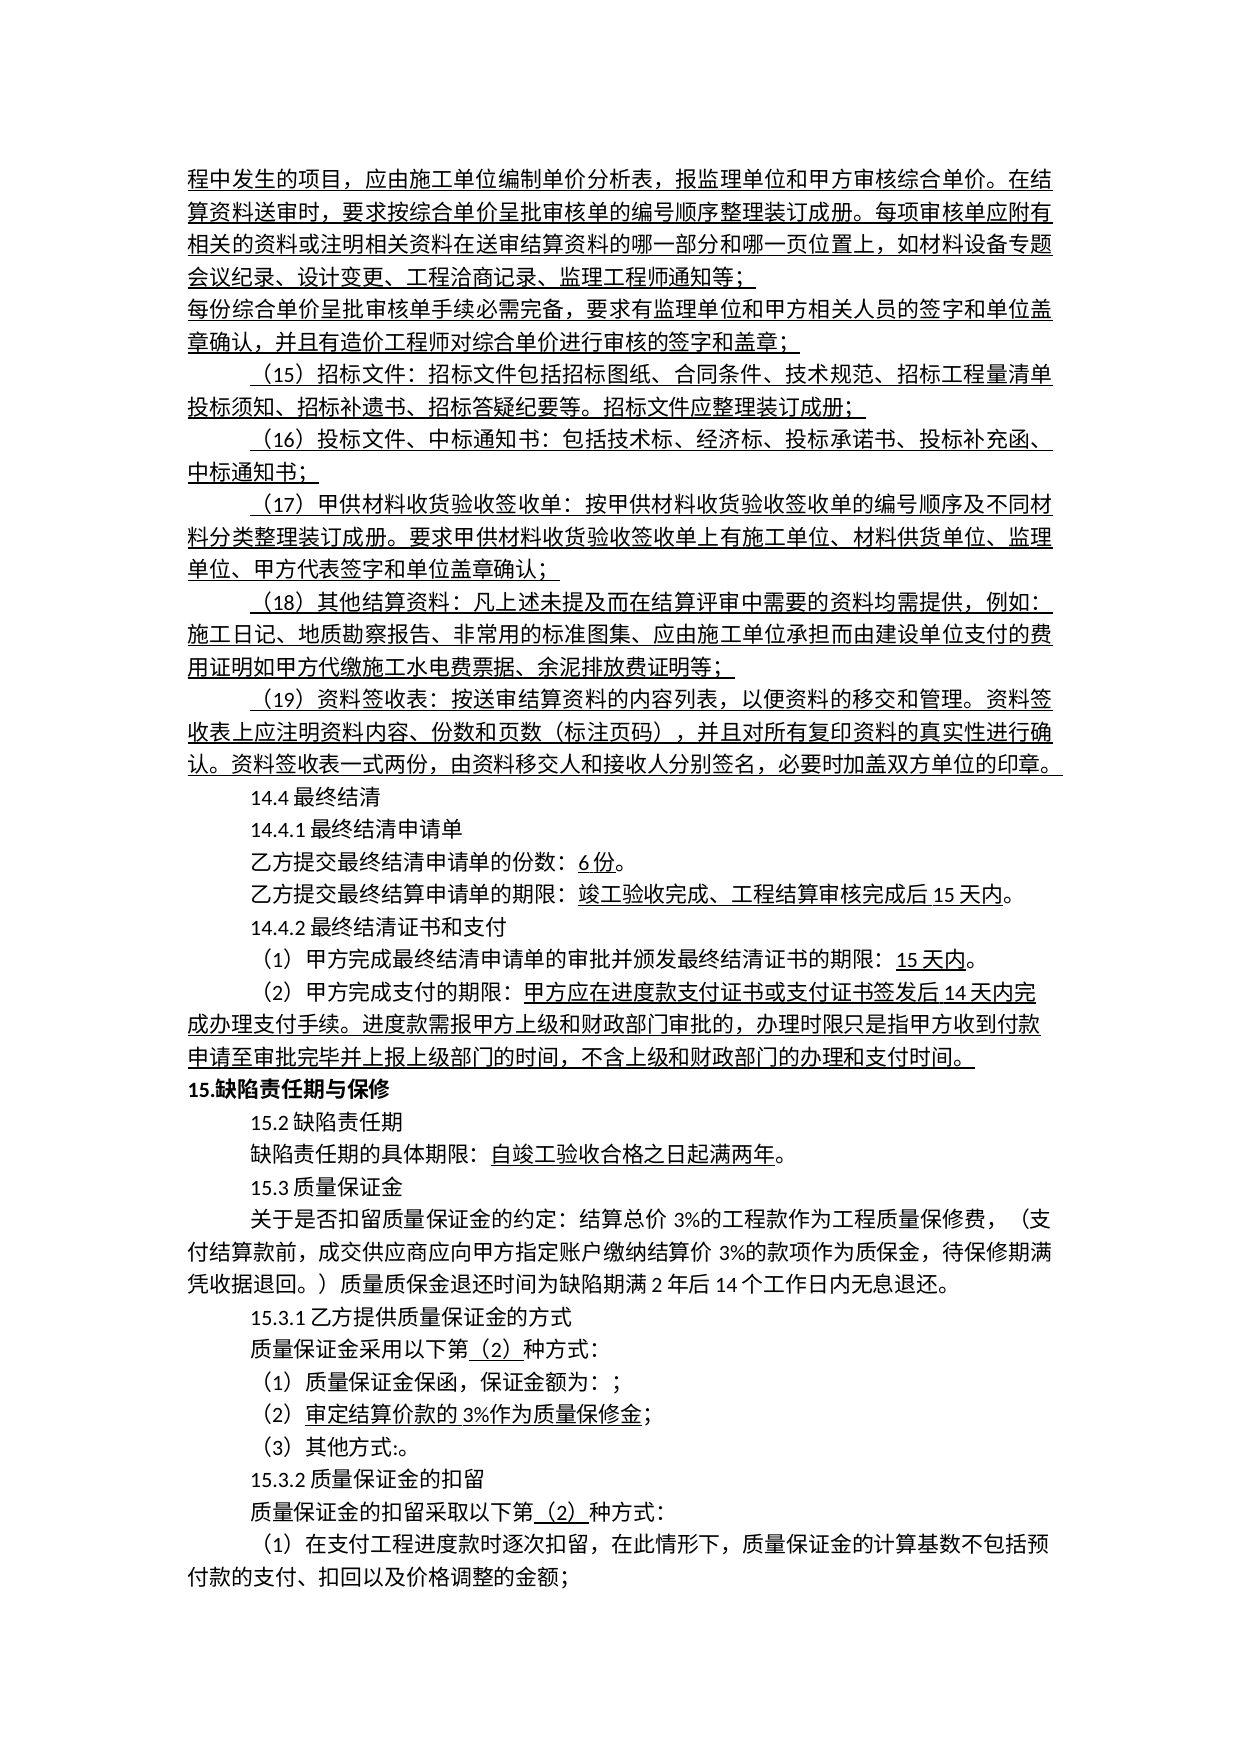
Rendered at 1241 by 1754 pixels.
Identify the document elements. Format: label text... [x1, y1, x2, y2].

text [187, 162, 1053, 190]
text （1）在支付工程进度款时逐次扣留，在此情形下，质量保证金的计算基数不包括预付款的支付、扣回以及价格调整的金额； [187, 1527, 1053, 1592]
text 14.4.2最终结清证书和支付 [187, 909, 1053, 942]
text 缺陷责任期的具体期限：自竣工验收合格之日起满两年。 [187, 1137, 1053, 1169]
text 15.缺陷责任期与保修 [187, 1072, 1053, 1104]
text （18）其他结算资料：凡上述未提及而在结算评审中需要的资料均需提供，例如：施工日记、地质勘察报告、非常用的标准图集、应由施工单位承担而由建设单位支付的费用证明如甲方代缴施工水电费票据、余泥排放费证明等； [187, 584, 1053, 645]
text （2）甲方完成支付的期限：甲方应在进度款支付证书或支付证书签发后14天内完成办理支付手续。进度款需报甲方上级和财政部门审批的，办理时限只是指甲方收到付款申请至审批完毕并上报上级部门的时间，不含上级和财政部门的办理和支付时间。 [187, 974, 1053, 1072]
text 乙方提交最终结算申请单的期限：竣工验收完成、工程结算审核完成后15天内。 [187, 877, 1053, 909]
text 质量保证金采用以下第（2）种方式： [187, 1332, 1053, 1364]
text 15.2缺陷责任期 [187, 1104, 1053, 1137]
text 关于是否扣留质量保证金的约定：结算总价3%的工程款作为工程质量保修费，（支付结算款前，成交供应商应向甲方指定账户缴纳结算价3%的款项作为质保金，待保修期满凭收据退回。）质量质保金退还时间为缺陷期满2年后14个工作日内无息退还。 [187, 1202, 1053, 1299]
text （16）投标文件、中标通知书：包括技术标、经济标、投标承诺书、投标补充函、中标通知书； [187, 422, 1053, 487]
text （19）资料签收表：按送审结算资料的内容列表，以便资料的移交和管理。资料签收表上应注明资料内容、份数和页数（标注页码），并且对所有复印资料的真实性进行确认。资料签收表一式两份，由资料移交人和接收人分别签名，必要时加盖双方单位的印章。 [187, 743, 1053, 775]
text 质量保证金的扣留采取以下第（2）种方式： [187, 1494, 1053, 1527]
text 每份综合单价呈批审核单手续必需完备，要求有监理单位和甲方相关人员的签字和单位盖章确认，并且有造价工程师对综合单价进行审核的签字和盖章； [187, 321, 1053, 357]
text （1）质量保证金保函，保证金额为：； [187, 1364, 1053, 1397]
text 14.4最终结清 [187, 779, 1053, 812]
text （17）甲供材料收货验收签收单：按甲供材料收货验收签收单的编号顺序及不同材料分类整理装订成册。要求甲供材料收货验收签收单上有施工单位、材料供货单位、监理单位、甲方代表签字和单位盖章确认； [187, 548, 1053, 584]
text 15.3.2质量保证金的扣留 [187, 1462, 1053, 1494]
text （15）招标文件：招标文件包括招标图纸、合同条件、技术规范、招标工程量清单、投标须知、招标补遗书、招标答疑纪要等。招标文件应整理装订成册； [187, 357, 1053, 422]
text （2）审定结算价款的3%作为质量保修金； [187, 1397, 1053, 1429]
text 14.4.1最终结清申请单 [187, 812, 1053, 844]
text 15.3.1乙方提供质量保证金的方式 [187, 1299, 1053, 1332]
text （1）甲方完成最终结清申请单的审批并颁发最终结清证书的期限：15天内。 [187, 942, 1053, 974]
text 每份综合单价呈批审核单手续必需完备，要求有监理单位和甲方相关人员的签字和单位盖章确认，并且有造价工程师对综合单价进行审核的签字和盖章； [187, 292, 1053, 320]
text 15.3质量保证金 [187, 1169, 1053, 1202]
text 乙方提交最终结清申请单的份数：6份。 [187, 844, 1053, 877]
text （18）其他结算资料：凡上述未提及而在结算评审中需要的资料均需提供，例如：施工日记、地质勘察报告、非常用的标准图集、应由施工单位承担而由建设单位支付的费用证明如甲方代缴施工水电费票据、余泥排放费证明等； [187, 646, 1053, 682]
text （19）资料签收表：按送审结算资料的内容列表，以便资料的移交和管理。资料签收表上应注明资料内容、份数和页数（标注页码），并且对所有复印资料的真实性进行确认。资料签收表一式两份，由资料移交人和接收人分别签名，必要时加盖双方单位的印章。 [187, 682, 1053, 742]
text （17）甲供材料收货验收签收单：按甲供材料收货验收签收单的编号顺序及不同材料分类整理装订成册。要求甲供材料收货验收签收单上有施工单位、材料供货单位、监理单位、甲方代表签字和单位盖章确认； [187, 487, 1053, 547]
text （3）其他方式:。 [187, 1429, 1053, 1462]
